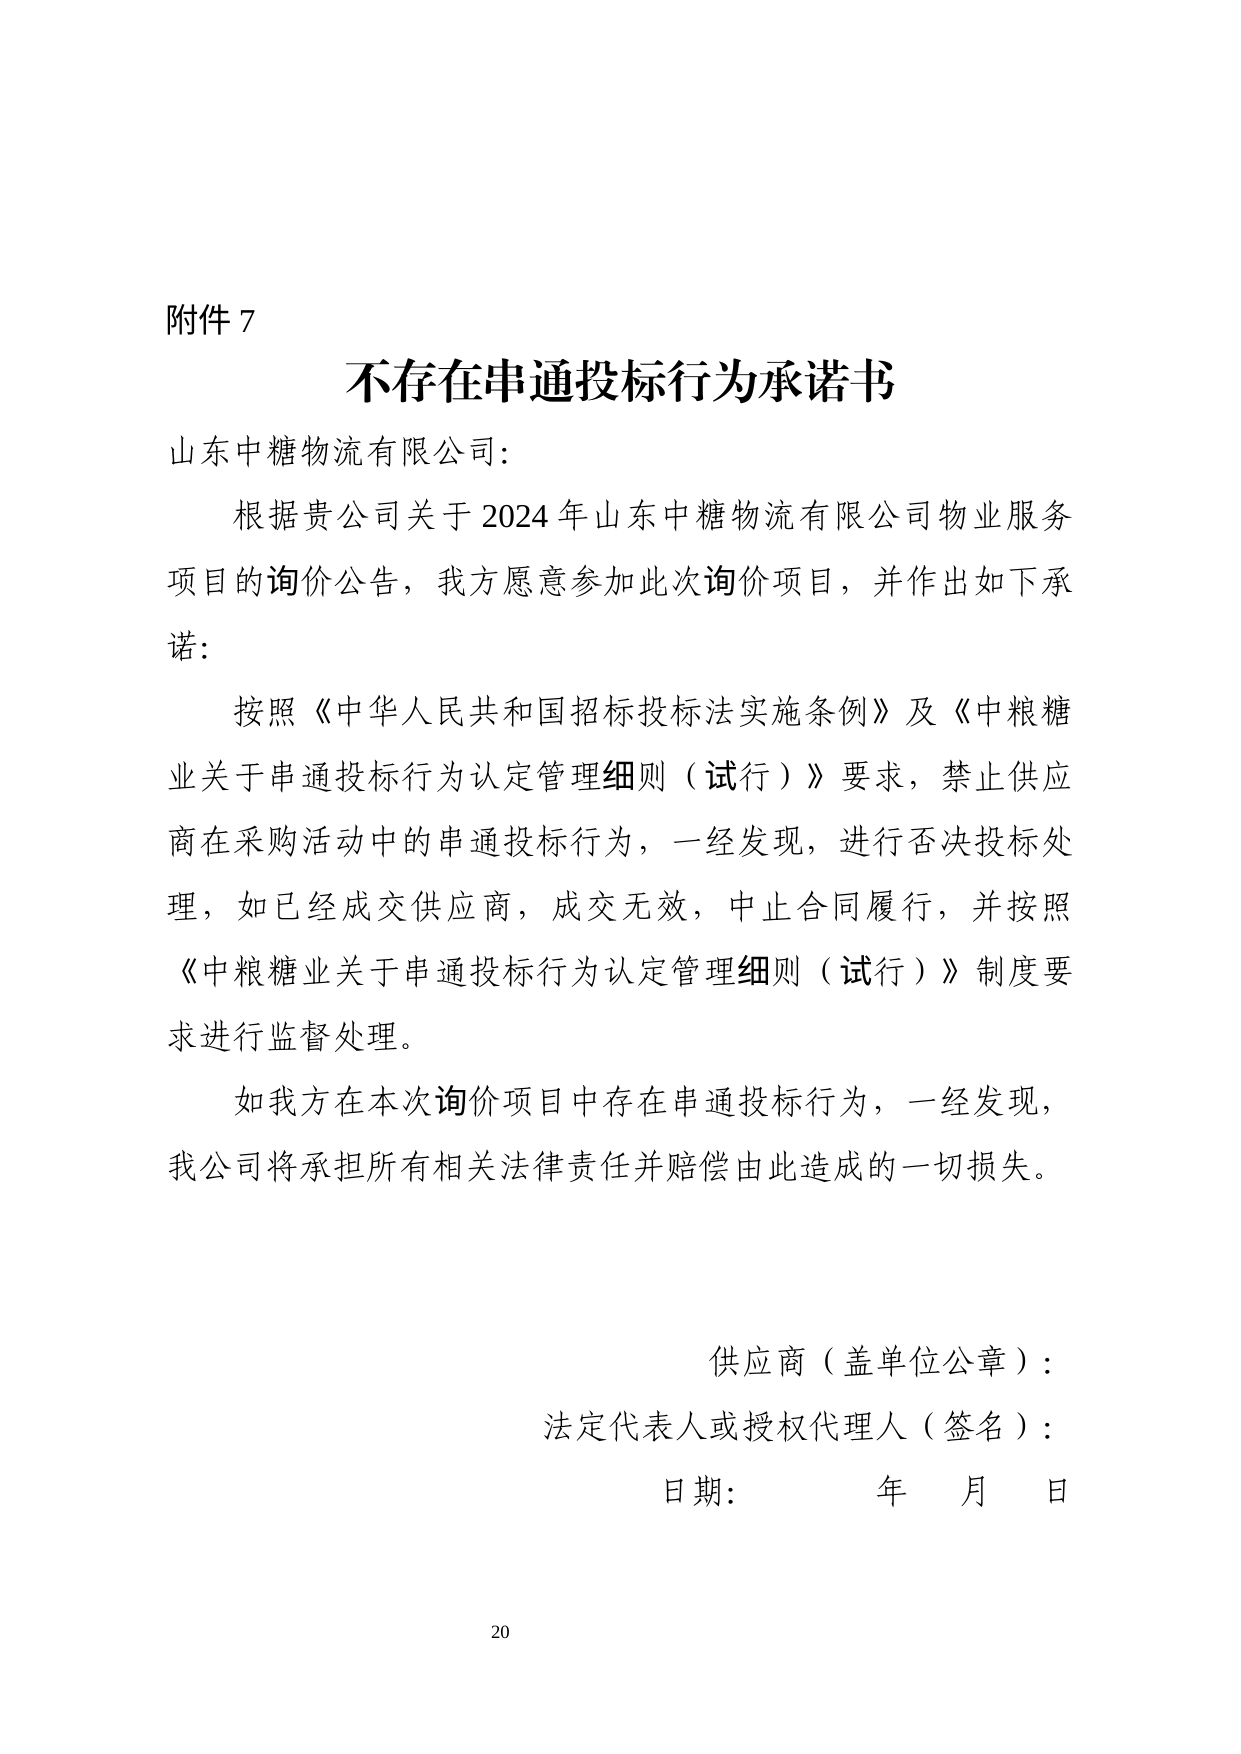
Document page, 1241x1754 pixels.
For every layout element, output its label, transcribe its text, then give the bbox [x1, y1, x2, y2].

text 日期： 年 月 日 [165, 1457, 1075, 1522]
subtitle 附件7 [165, 287, 1075, 352]
text 供应商（盖单位公章）： [165, 1327, 1075, 1392]
text 不存在串通投标行为承诺书 [165, 352, 1075, 417]
text 根据贵公司关于2024年山东中糖物流有限公司物业服务项目的询价公告，我方愿意参加此次询价项目，并作出如下承诺： [165, 482, 1075, 677]
text 按照《中华人民共和国招标投标法实施条例》及《中粮糖业关于串通投标行为认定管理细则（试行）》要求，禁止供应商在采购活动中的串通投标行为，一经发现，进行否决投标处理，如已经成交供应商，成交无效，中止合同履行，并按照《中粮糖业关于串通投标行为认定管理细则（试行）》制度要求进行监督处理。 [165, 677, 1075, 1067]
text 如我方在本次询价项目中存在串通投标行为，一经发现，我公司将承担所有相关法律责任并赔偿由此造成的一切损失。 [165, 1067, 1075, 1197]
text 山东中糖物流有限公司： [165, 417, 1075, 482]
text 法定代表人或授权代理人（签名）： [165, 1392, 1075, 1457]
